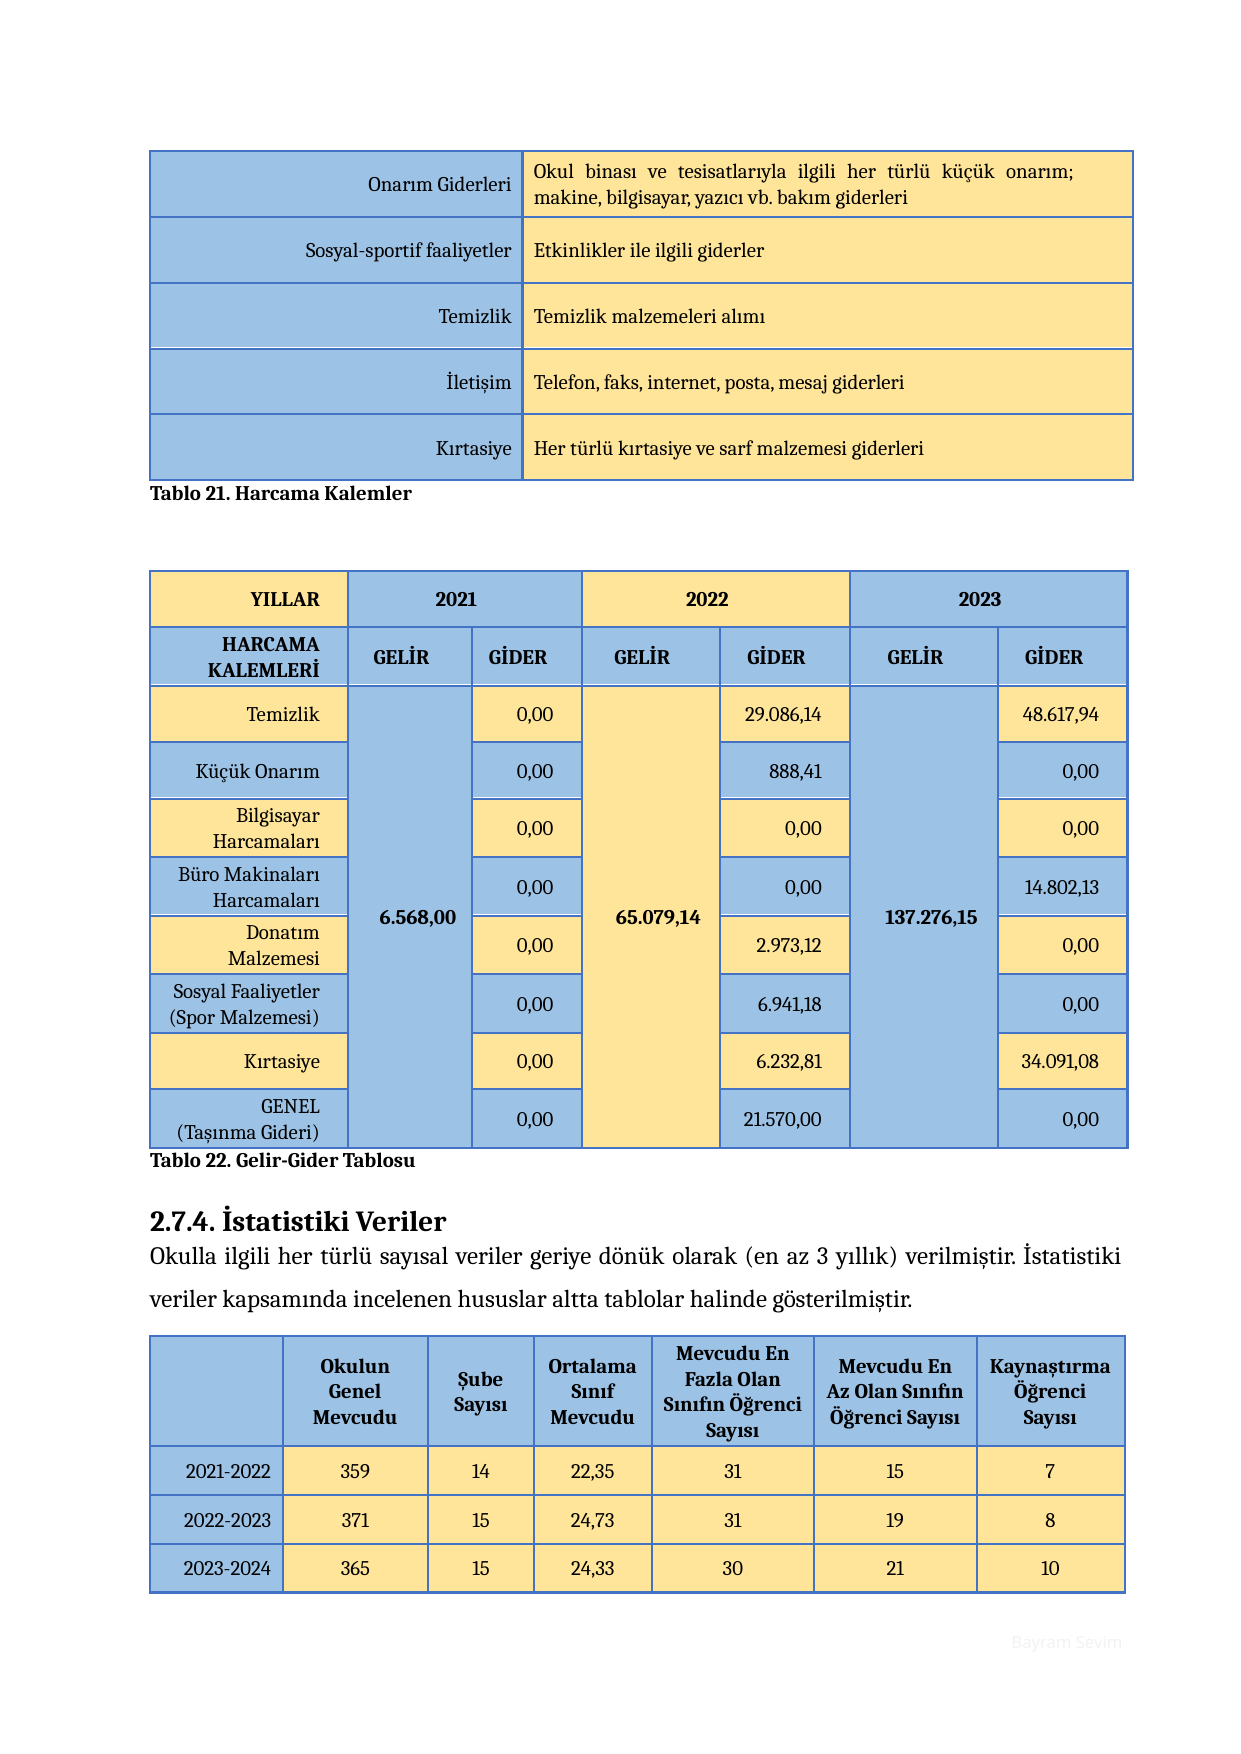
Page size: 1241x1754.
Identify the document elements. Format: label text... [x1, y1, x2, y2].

table_header YILLAR [151, 572, 347, 626]
text Tablo 21. Harcama Kalemler [150, 481, 1122, 505]
table_cell 34.091,08 [999, 1034, 1126, 1088]
table_header [151, 1337, 282, 1445]
table_cell 137.276,15 [851, 687, 997, 1147]
table_header Mevcudu En Fazla Olan Sınıfın Öğrenci Sayısı [653, 1337, 813, 1445]
table_cell 19 [815, 1496, 976, 1543]
table_cell 0,00 [721, 858, 849, 914]
table_cell Onarım Giderleri [151, 152, 521, 216]
table_cell 15 [429, 1496, 533, 1543]
table_cell GELİR [851, 628, 997, 684]
text Tablo 22. Gelir-Gider Tablosu [150, 1149, 1122, 1173]
table_cell 24,73 [535, 1496, 651, 1543]
table_header Okulun Genel Mevcudu [284, 1337, 427, 1445]
table_cell Temizlik [151, 284, 521, 347]
table_cell 15 [429, 1545, 533, 1591]
table_cell 29.086,14 [721, 687, 849, 741]
table_cell 0,00 [999, 975, 1126, 1032]
table_cell GİDER [999, 628, 1126, 684]
table_header Mevcudu En Az Olan Sınıfın Öğrenci Sayısı [815, 1337, 976, 1445]
table_cell 0,00 [999, 800, 1126, 856]
table_cell 0,00 [999, 1090, 1126, 1147]
table_cell 0,00 [473, 858, 581, 914]
table_cell 0,00 [473, 1034, 581, 1088]
table_cell 6.941,18 [721, 975, 849, 1032]
table_cell Sosyal Faaliyetler (Spor Malzemesi) [151, 975, 347, 1032]
table_header Şube Sayısı [429, 1337, 533, 1445]
table_cell 10 [978, 1545, 1124, 1591]
table_cell 359 [284, 1447, 427, 1494]
table_cell Sosyal-sportif faaliyetler [151, 218, 521, 282]
subtitle 2.7.4. İstatistiki Veriler [150, 1206, 975, 1239]
table_cell Küçük Onarım [151, 743, 347, 797]
table_cell HARCAMA KALEMLERİ [151, 628, 347, 684]
table_cell GELİR [349, 628, 471, 684]
table_header Kaynaştırma Öğrenci Sayısı [978, 1337, 1124, 1445]
table_cell Telefon, faks, internet, posta, mesaj giderleri [524, 350, 1132, 413]
table_cell 48.617,94 [999, 687, 1126, 741]
table_cell 888,41 [721, 743, 849, 797]
table_cell 0,00 [721, 800, 849, 856]
table_cell Bilgisayar Harcamaları [151, 800, 347, 856]
table_header 2021 [349, 572, 581, 626]
table_cell 6.568,00 [349, 687, 471, 1147]
table_cell 24,33 [535, 1545, 651, 1591]
table_cell Büro Makinaları Harcamaları [151, 858, 347, 914]
table_cell 65.079,14 [583, 687, 719, 1147]
table_cell İletişim [151, 350, 521, 413]
table_cell Kırtasiye [151, 1034, 347, 1088]
table_cell GİDER [473, 628, 581, 684]
table_cell 0,00 [473, 975, 581, 1032]
table_cell GELİR [583, 628, 719, 684]
table_cell 2023-2024 [151, 1545, 282, 1591]
table_cell 14 [429, 1447, 533, 1494]
table_cell 0,00 [473, 1090, 581, 1147]
table_cell 0,00 [473, 743, 581, 797]
table_cell 6.232,81 [721, 1034, 849, 1088]
table_cell Temizlik [151, 687, 347, 741]
table_cell 2021-2022 [151, 1447, 282, 1494]
table_cell 31 [653, 1496, 813, 1543]
text Okulla ilgili her türlü sayısal veriler geriye dönük olarak (en az 3 yıllık) verilmiştir. İstatistiki veriler kapsamında incelenen hususlar altta tablolar halinde gösterilmiştir. [150, 1242, 1122, 1313]
table_header 2022 [583, 572, 849, 626]
table_cell 7 [978, 1447, 1124, 1494]
table_cell 2.973,12 [721, 917, 849, 973]
table_cell GİDER [721, 628, 849, 684]
table_cell Donatım Malzemesi [151, 917, 347, 973]
table_cell Her türlü kırtasiye ve sarf malzemesi giderleri [524, 415, 1132, 479]
table_cell 371 [284, 1496, 427, 1543]
table_cell Kırtasiye [151, 415, 521, 479]
table_cell 365 [284, 1545, 427, 1591]
table_cell 2022-2023 [151, 1496, 282, 1543]
table_cell 15 [815, 1447, 976, 1494]
table_cell 0,00 [473, 800, 581, 856]
table_cell Temizlik malzemeleri alımı [524, 284, 1132, 347]
table_cell 0,00 [999, 917, 1126, 973]
table_cell 14.802,13 [999, 858, 1126, 914]
table_cell 31 [653, 1447, 813, 1494]
table_cell 0,00 [999, 743, 1126, 797]
table_cell GENEL (Taşınma Gideri) [151, 1090, 347, 1147]
table_cell 30 [653, 1545, 813, 1591]
table_cell Etkinlikler ile ilgili giderler [524, 218, 1132, 282]
table_cell 8 [978, 1496, 1124, 1543]
table_cell 22,35 [535, 1447, 651, 1494]
table_cell 0,00 [473, 917, 581, 973]
table_header Ortalama Sınıf Mevcudu [535, 1337, 651, 1445]
table_cell 21 [815, 1545, 976, 1591]
table_header 2023 [851, 572, 1126, 626]
table_cell 21.570,00 [721, 1090, 849, 1147]
table_cell Okul binası ve tesisatlarıyla ilgili her türlü küçük onarım; makine, bilgisayar, yazıcı vb. bakım giderleri [524, 152, 1132, 216]
table_cell 0,00 [473, 687, 581, 741]
